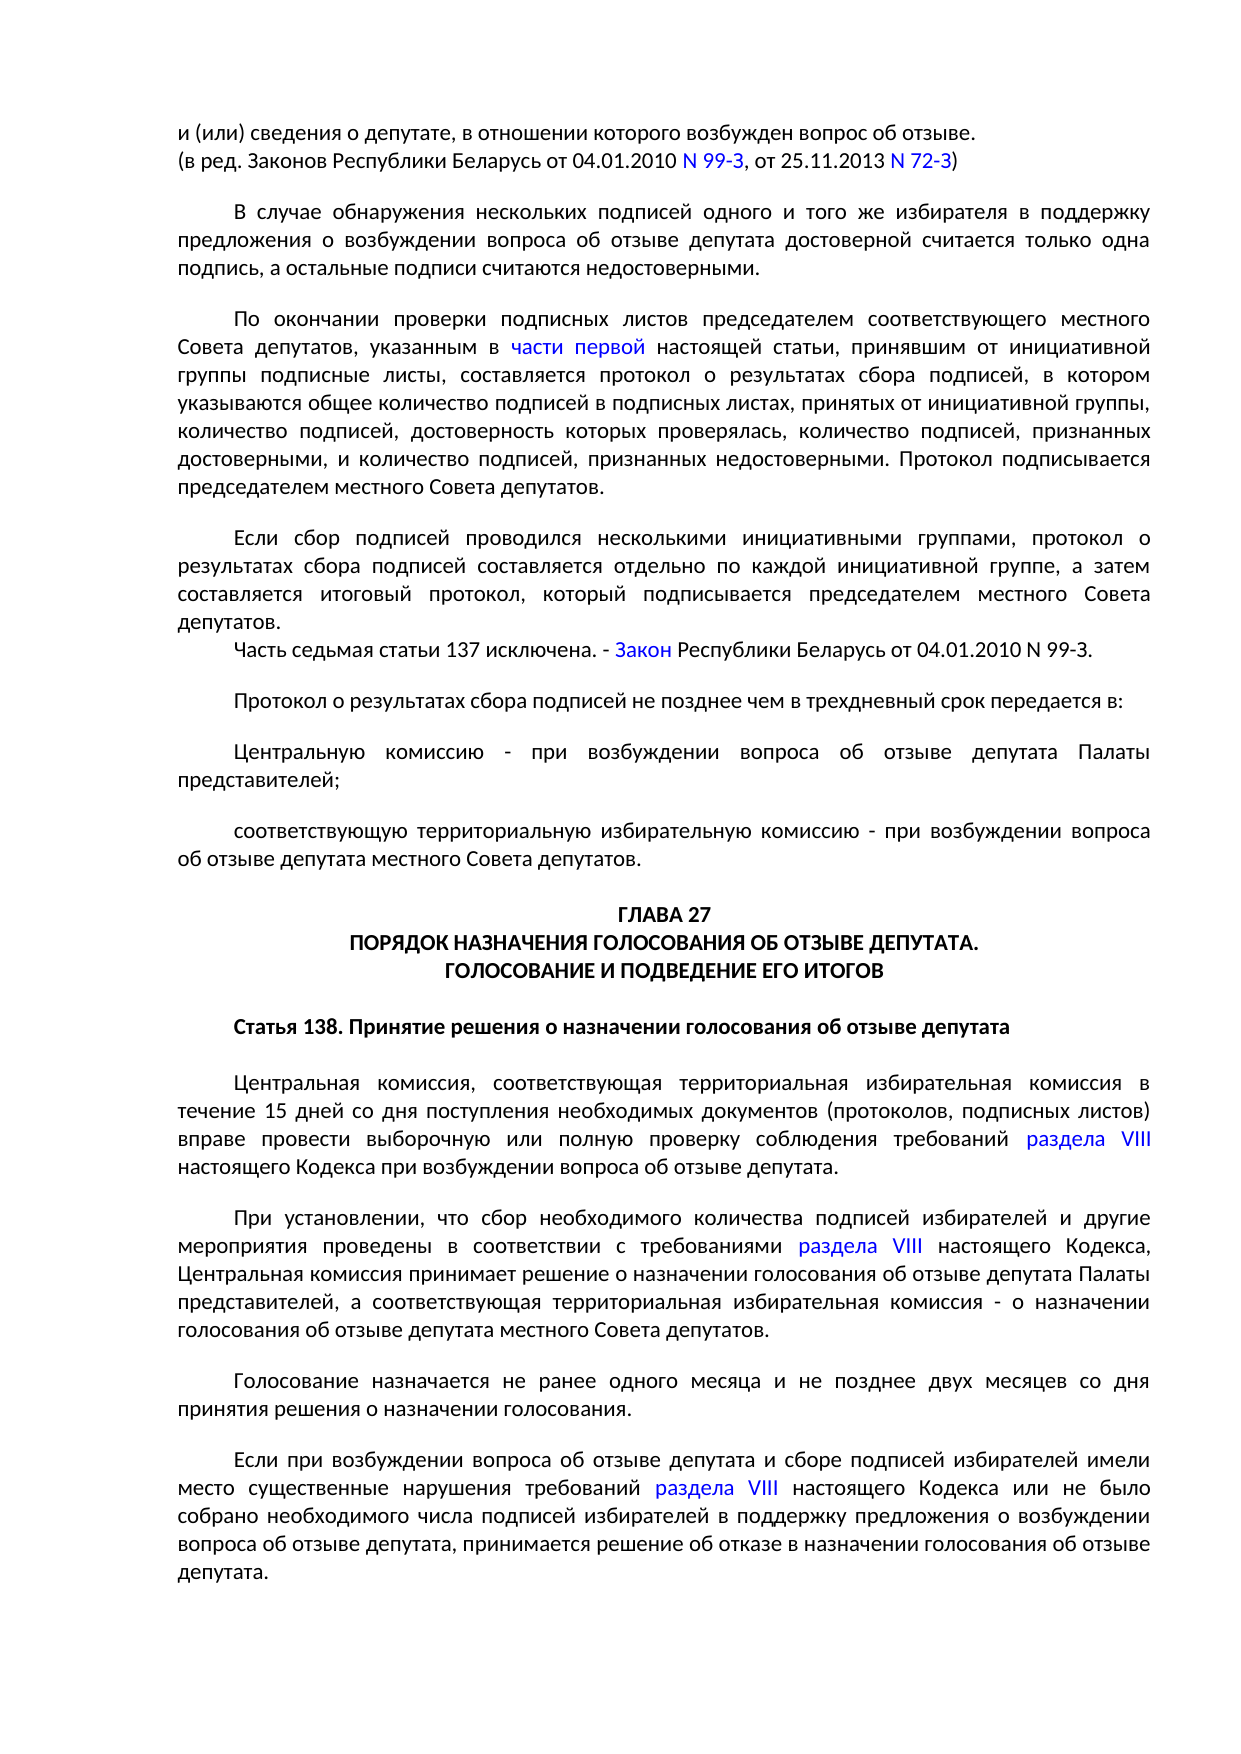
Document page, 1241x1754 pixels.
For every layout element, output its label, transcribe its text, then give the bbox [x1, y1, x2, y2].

text (в ред. Законов Республики Беларусь от 04.01.2010 N 99-З, от 25.11.2013 N 72-З) [177, 146, 1152, 174]
text соответствующую территориальную избирательную комиссию - при возбуждении вопроса об отзыве депутата местного Совета депутатов. [177, 816, 1152, 872]
text Центральную комиссию - при возбуждении вопроса об отзыве депутата Палаты представителей; [177, 737, 1152, 793]
text В случае обнаружения нескольких подписей одного и того же избирателя в поддержку предложения о возбуждении вопроса об отзыве депутата достоверной считается только одна подпись, а остальные подписи считаются недостоверными. [177, 197, 1152, 281]
text Если при возбуждении вопроса об отзыве депутата и сборе подписей избирателей имели место существенные нарушения требований раздела VIII настоящего Кодекса или не было собрано необходимого числа подписей избирателей в поддержку предложения о возбуждении вопроса об отзыве депутата, принимается решение об отказе в назначении голосования об отзыве депутата. [177, 1445, 1152, 1585]
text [177, 118, 1152, 146]
text Статья 138. Принятие решения о назначении голосования об отзыве депутата [177, 1012, 1152, 1040]
text Протокол о результатах сбора подписей не позднее чем в трехдневный срок передается в: [177, 686, 1152, 714]
text Часть седьмая статьи 137 исключена. - Закон Республики Беларусь от 04.01.2010 N 99-З. [177, 635, 1152, 663]
title ГОЛОСОВАНИЕ И ПОДВЕДЕНИЕ ЕГО ИТОГОВ [177, 956, 1152, 984]
text При установлении, что сбор необходимого количества подписей избирателей и другие мероприятия проведены в соответствии с требованиями раздела VIII настоящего Кодекса, Центральная комиссия принимает решение о назначении голосования об отзыве депутата Палаты представителей, а соответствующая территориальная избирательная комиссия - о назначении голосования об отзыве депутата местного Совета депутатов. [177, 1203, 1152, 1343]
text По окончании проверки подписных листов председателем соответствующего местного Совета депутатов, указанным в части первой настоящей статьи, принявшим от инициативной группы подписные листы, составляется протокол о результатах сбора подписей, в котором указываются общее количество подписей в подписных листах, принятых от инициативной группы, количество подписей, достоверность которых проверялась, количество подписей, признанных достоверными, и количество подписей, признанных недостоверными. Протокол подписывается председателем местного Совета депутатов. [177, 304, 1152, 500]
text Центральная комиссия, соответствующая территориальная избирательная комиссия в течение 15 дней со дня поступления необходимых документов (протоколов, подписных листов) вправе провести выборочную или полную проверку соблюдения требований раздела VIII настоящего Кодекса при возбуждении вопроса об отзыве депутата. [177, 1068, 1152, 1180]
text Голосование назначается не ранее одного месяца и не позднее двух месяцев со дня принятия решения о назначении голосования. [177, 1366, 1152, 1422]
title ГЛАВА 27 [177, 900, 1152, 928]
title ПОРЯДОК НАЗНАЧЕНИЯ ГОЛОСОВАНИЯ ОБ ОТЗЫВЕ ДЕПУТАТА. [177, 928, 1152, 956]
text Если сбор подписей проводился несколькими инициативными группами, протокол о результатах сбора подписей составляется отдельно по каждой инициативной группе, а затем составляется итоговый протокол, который подписывается председателем местного Совета депутатов. [177, 523, 1152, 635]
